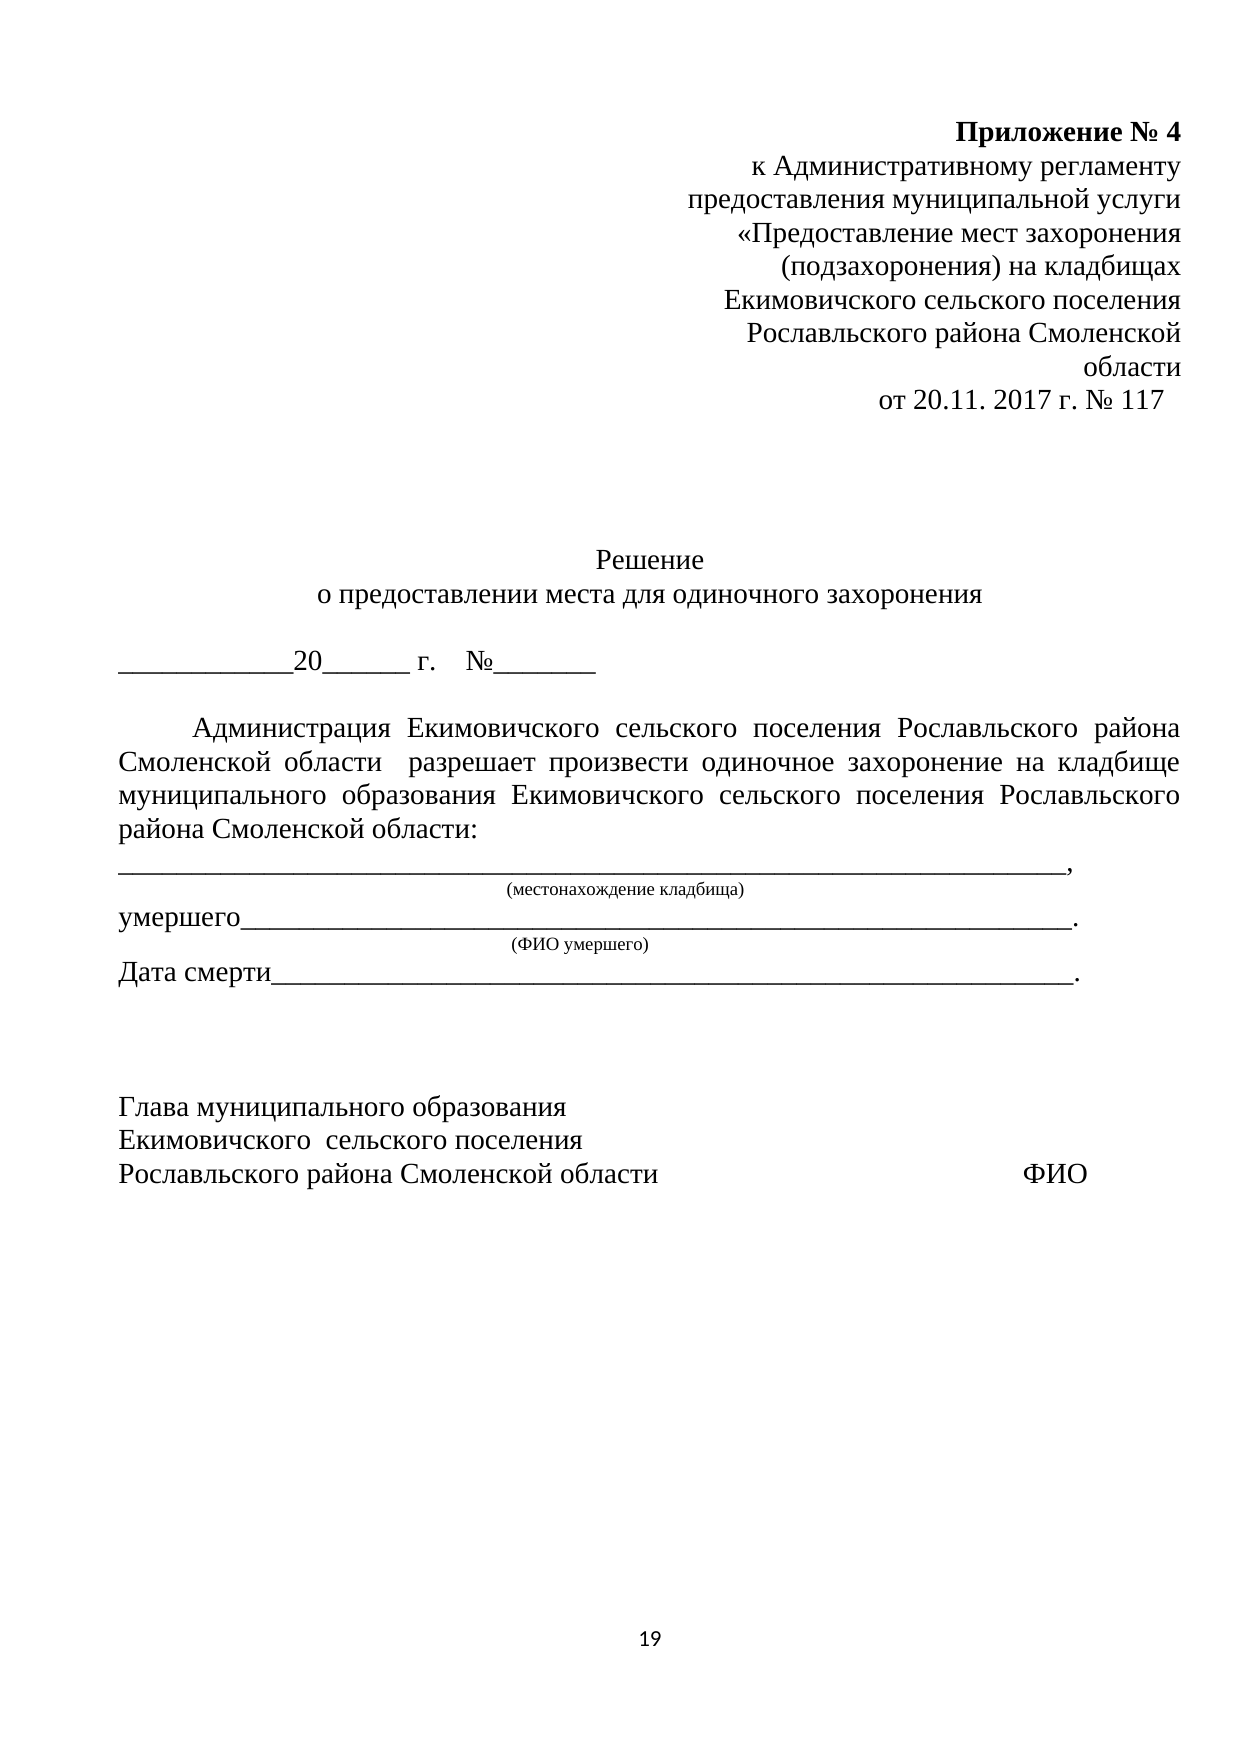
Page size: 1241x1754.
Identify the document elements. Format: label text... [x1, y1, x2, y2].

text о предоставлении места для одиночного захоронения [118, 576, 1181, 609]
text от 20.11. 2017 г. № 117 [650, 382, 1181, 416]
text (ФИО умершего) [118, 933, 1181, 954]
text Дата смерти_______________________________________________________. [118, 954, 1181, 988]
text Администрация Екимовичского сельского поселения Рославльского района Смоленской области разрешает произвести одиночное захоронение на кладбище муниципального образования Екимовичского сельского поселения Рославльского района Смоленской области: [118, 710, 1181, 844]
text умершего_________________________________________________________. [118, 899, 1181, 933]
text _________________________________________________________________, [118, 844, 1181, 878]
text Рославльского района Смоленской области ФИО [118, 1156, 1181, 1189]
text Приложение № 4 [650, 114, 1181, 148]
text Решение [118, 542, 1181, 576]
text к Административному регламенту [650, 148, 1181, 181]
text ____________20______ г. №_______ [118, 643, 1181, 677]
text Глава муниципального образования [118, 1089, 1181, 1122]
text Екимовичского сельского поселения [118, 1122, 1181, 1156]
text (местонахождение кладбища) [118, 878, 1181, 899]
text предоставления муниципальной услуги [650, 181, 1181, 215]
text «Предоставление мест захоронения (подзахоронения) на кладбищах Екимовичского сельского поселения Рославльского района Смоленской области [650, 215, 1181, 382]
